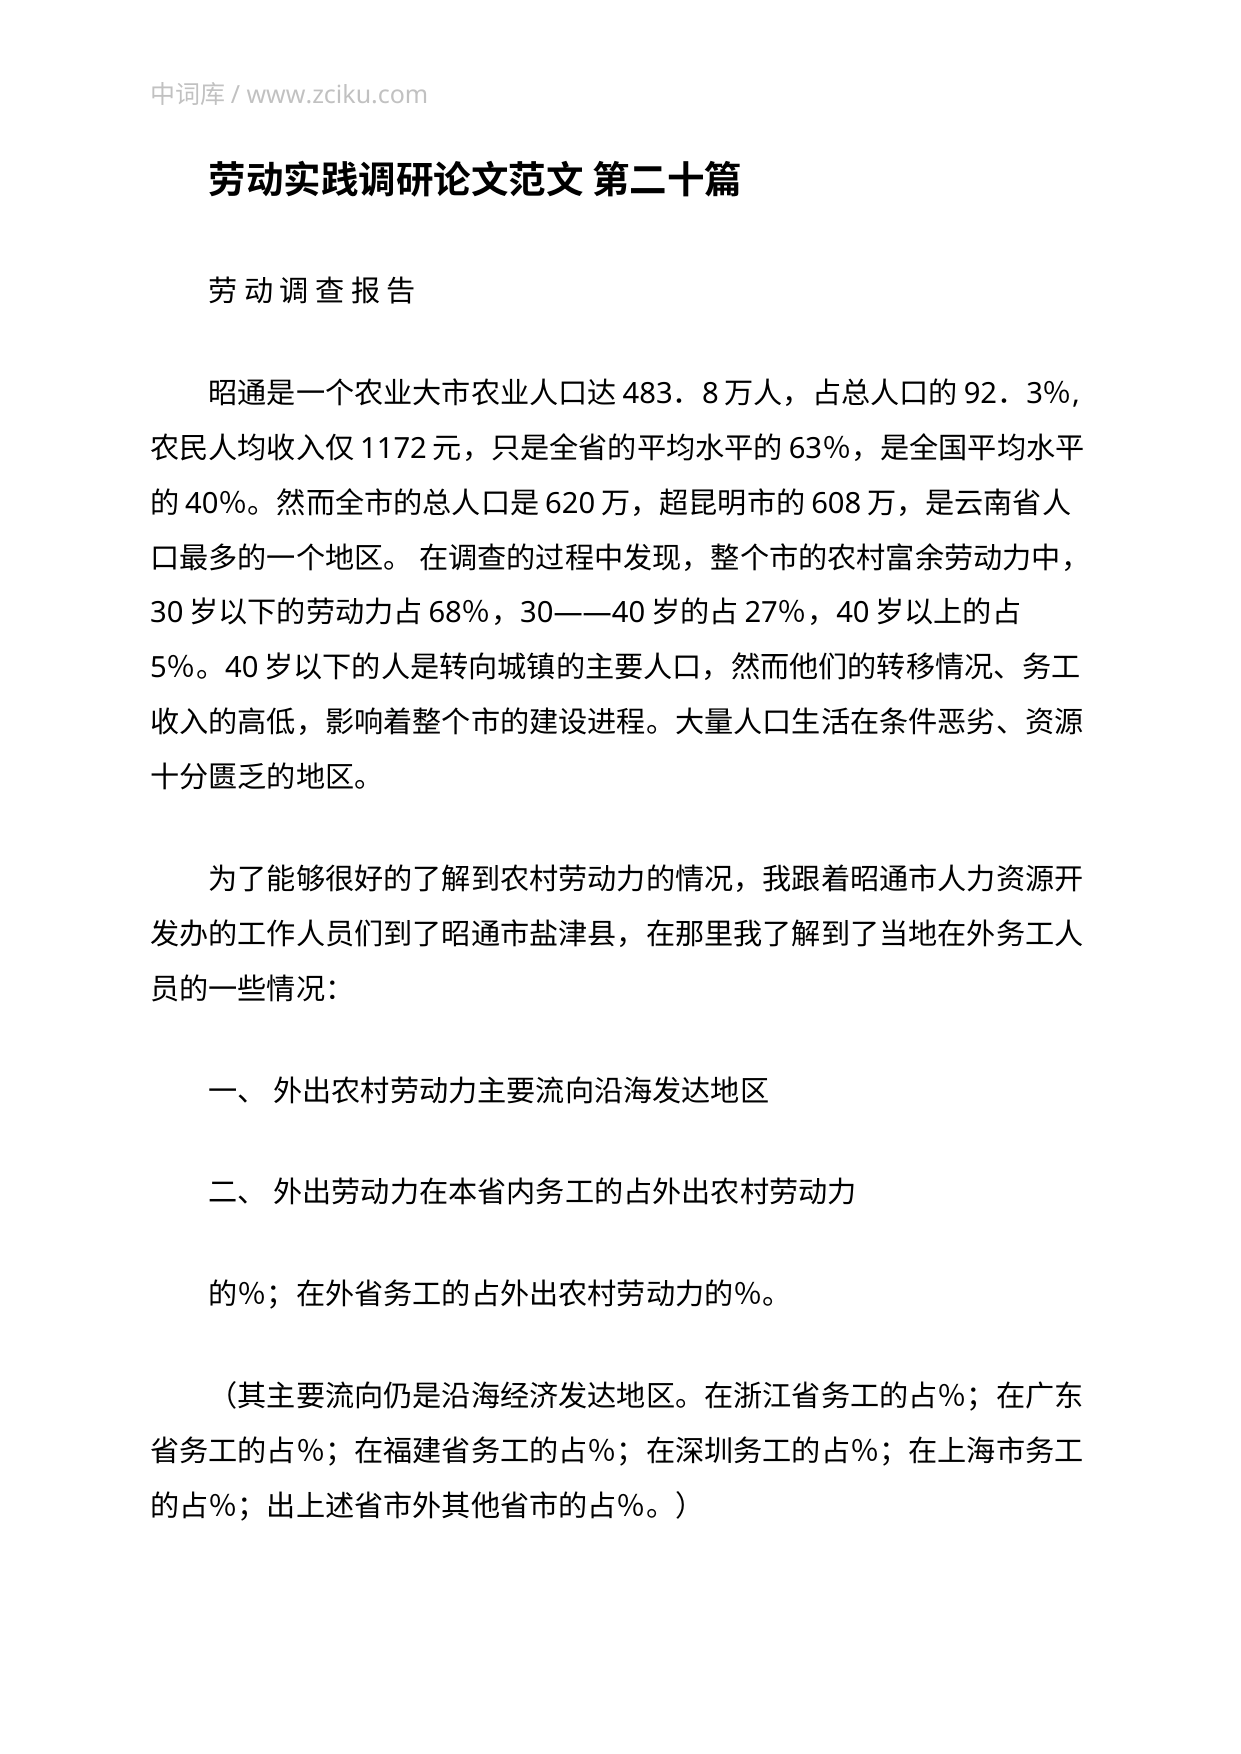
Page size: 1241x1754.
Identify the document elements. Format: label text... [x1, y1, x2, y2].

text 昭通是一个农业大市农业人口达483．8万人，占总人口的92．3％,农民人均收入仅1172元，只是全省的平均水平的63％，是全国平均水平的40％。然而全市的总人口是620万，超昆明市的608万，是云南省人口最多的一个地区。 在调查的过程中发现，整个市的农村富余劳动力中，30岁以下的劳动力占68％，30——40岁的占27％，40岁以上的占5％。40岁以下的人是转向城镇的主要人口，然而他们的转移情况、务工收入的高低，影响着整个市的建设进程。大量人口生活在条件恶劣、资源十分匮乏的地区。 [150, 369, 1090, 796]
text 一、 外出农村劳动力主要流向沿海发达地区 [150, 1067, 1090, 1109]
text 劳 动 调 查 报 告 [150, 267, 1090, 310]
text 为了能够很好的了解到农村劳动力的情况，我跟着昭通市人力资源开发办的工作人员们到了昭通市盐津县，在那里我了解到了当地在外务工人员的一些情况： [150, 856, 1090, 1008]
text 的％；在外省务工的占外出农村劳动力的％。 [150, 1271, 1090, 1313]
text 二、 外出劳动力在本省内务工的占外出农村劳动力 [150, 1169, 1090, 1211]
text （其主要流向仍是沿海经济发达地区。在浙江省务工的占％；在广东省务工的占％；在福建省务工的占％；在深圳务工的占％；在上海市务工的占％；出上述省市外其他省市的占％。） [150, 1373, 1090, 1525]
text 劳动实践调研论文范文 第二十篇 [150, 150, 1090, 204]
